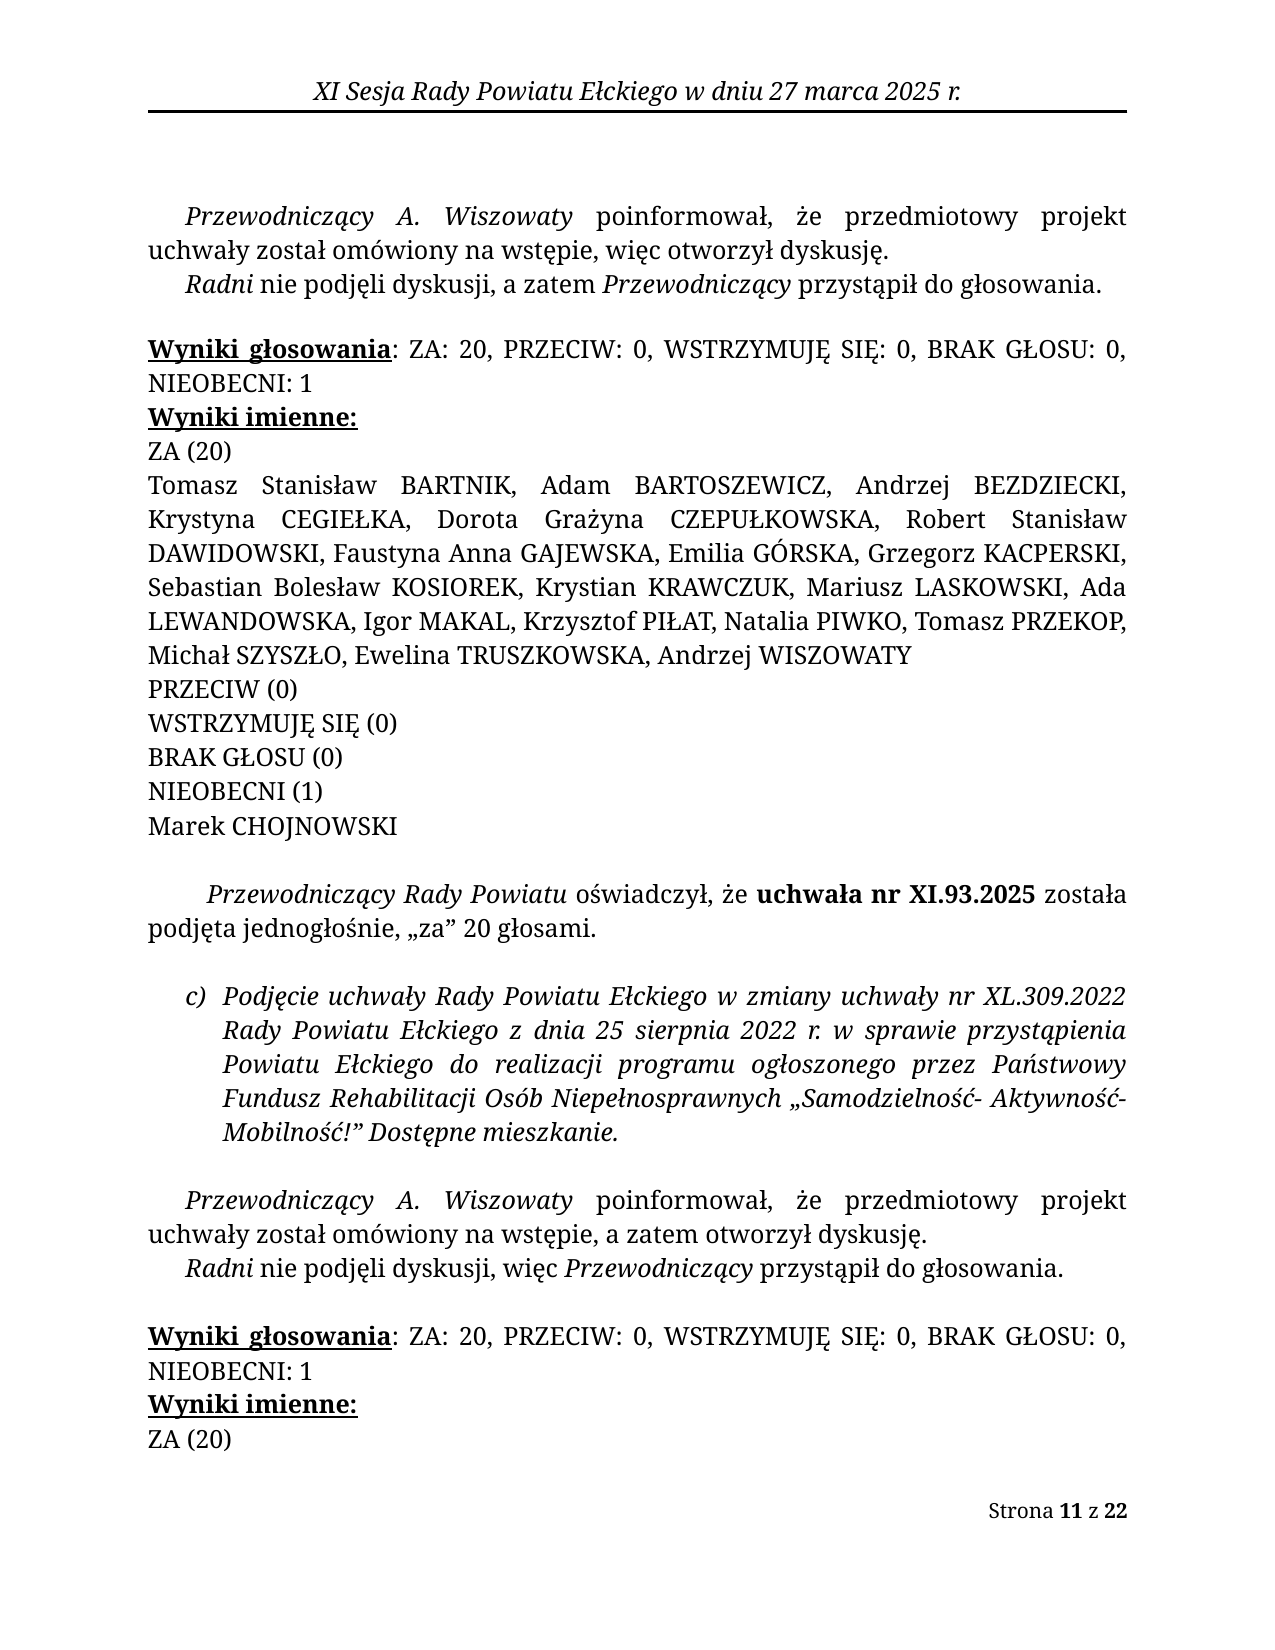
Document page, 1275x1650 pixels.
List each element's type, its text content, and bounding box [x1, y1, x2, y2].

text BRAK GŁOSU (0) [148, 740, 1127, 774]
text Tomasz Stanisław BARTNIK, Adam BARTOSZEWICZ, Andrzej BEZDZIECKI, Krystyna CEGIEŁKA, Dorota Grażyna CZEPUŁKOWSKA, Robert Stanisław DAWIDOWSKI, Faustyna Anna GAJEWSKA, Emilia GÓRSKA, Grzegorz KACPERSKI, Sebastian Bolesław KOSIOREK, Krystian KRAWCZUK, Mariusz LASKOWSKI, Ada LEWANDOWSKA, Igor MAKAL, Krzysztof PIŁAT, Natalia PIWKO, Tomasz PRZEKOP, Michał SZYSZŁO, Ewelina TRUSZKOWSKA, Andrzej WISZOWATY [148, 467, 1127, 672]
text Wyniki imienne: [148, 399, 1127, 433]
text ZA (20) [148, 1421, 1127, 1455]
text Radni nie podjęli dyskusji, a zatem Przewodniczący przystąpił do głosowania. [148, 267, 1127, 301]
text Radni nie podjęli dyskusji, więc Przewodniczący przystąpił do głosowania. [148, 1251, 1127, 1285]
text PRZECIW (0) [148, 672, 1127, 706]
text Przewodniczący A. Wiszowaty poinformował, że przedmiotowy projekt uchwały został omówiony na wstępie, a zatem otworzył dyskusję. [148, 1183, 1127, 1251]
text Wyniki głosowania: ZA: 20, PRZECIW: 0, WSTRZYMUJĘ SIĘ: 0, BRAK GŁOSU: 0, NIEOBECNI: 1 [148, 1319, 1127, 1387]
text NIEOBECNI (1) [148, 774, 1127, 808]
text Przewodniczący Rady Powiatu oświadczył, że uchwała nr XI.93.2025 została podjęta jednogłośnie, „za” 20 głosami. [148, 876, 1127, 944]
text WSTRZYMUJĘ SIĘ (0) [148, 706, 1127, 740]
text Marek CHOJNOWSKI [148, 808, 1127, 842]
text Wyniki imienne: [148, 1387, 1127, 1421]
list Podjęcie uchwały Rady Powiatu Ełckiego w zmiany uchwały nr XL.309.2022 Rady Powiatu Ełckiego z dnia 25 sierpnia 2022 r. w sprawie przystąpienia Powiatu Ełckiego do realizacji programu ogłoszonego przez Państwowy Fundusz Rehabilitacji Osób Niepełnosprawnych „Samodzielność- Aktywność-Mobilność!” Dostępne mieszkanie. [185, 978, 1127, 1149]
text Przewodniczący A. Wiszowaty poinformował, że przedmiotowy projekt uchwały został omówiony na wstępie, więc otworzył dyskusję. [148, 198, 1127, 267]
text ZA (20) [148, 433, 1127, 467]
text Wyniki głosowania: ZA: 20, PRZECIW: 0, WSTRZYMUJĘ SIĘ: 0, BRAK GŁOSU: 0, NIEOBECNI: 1 [148, 331, 1127, 399]
